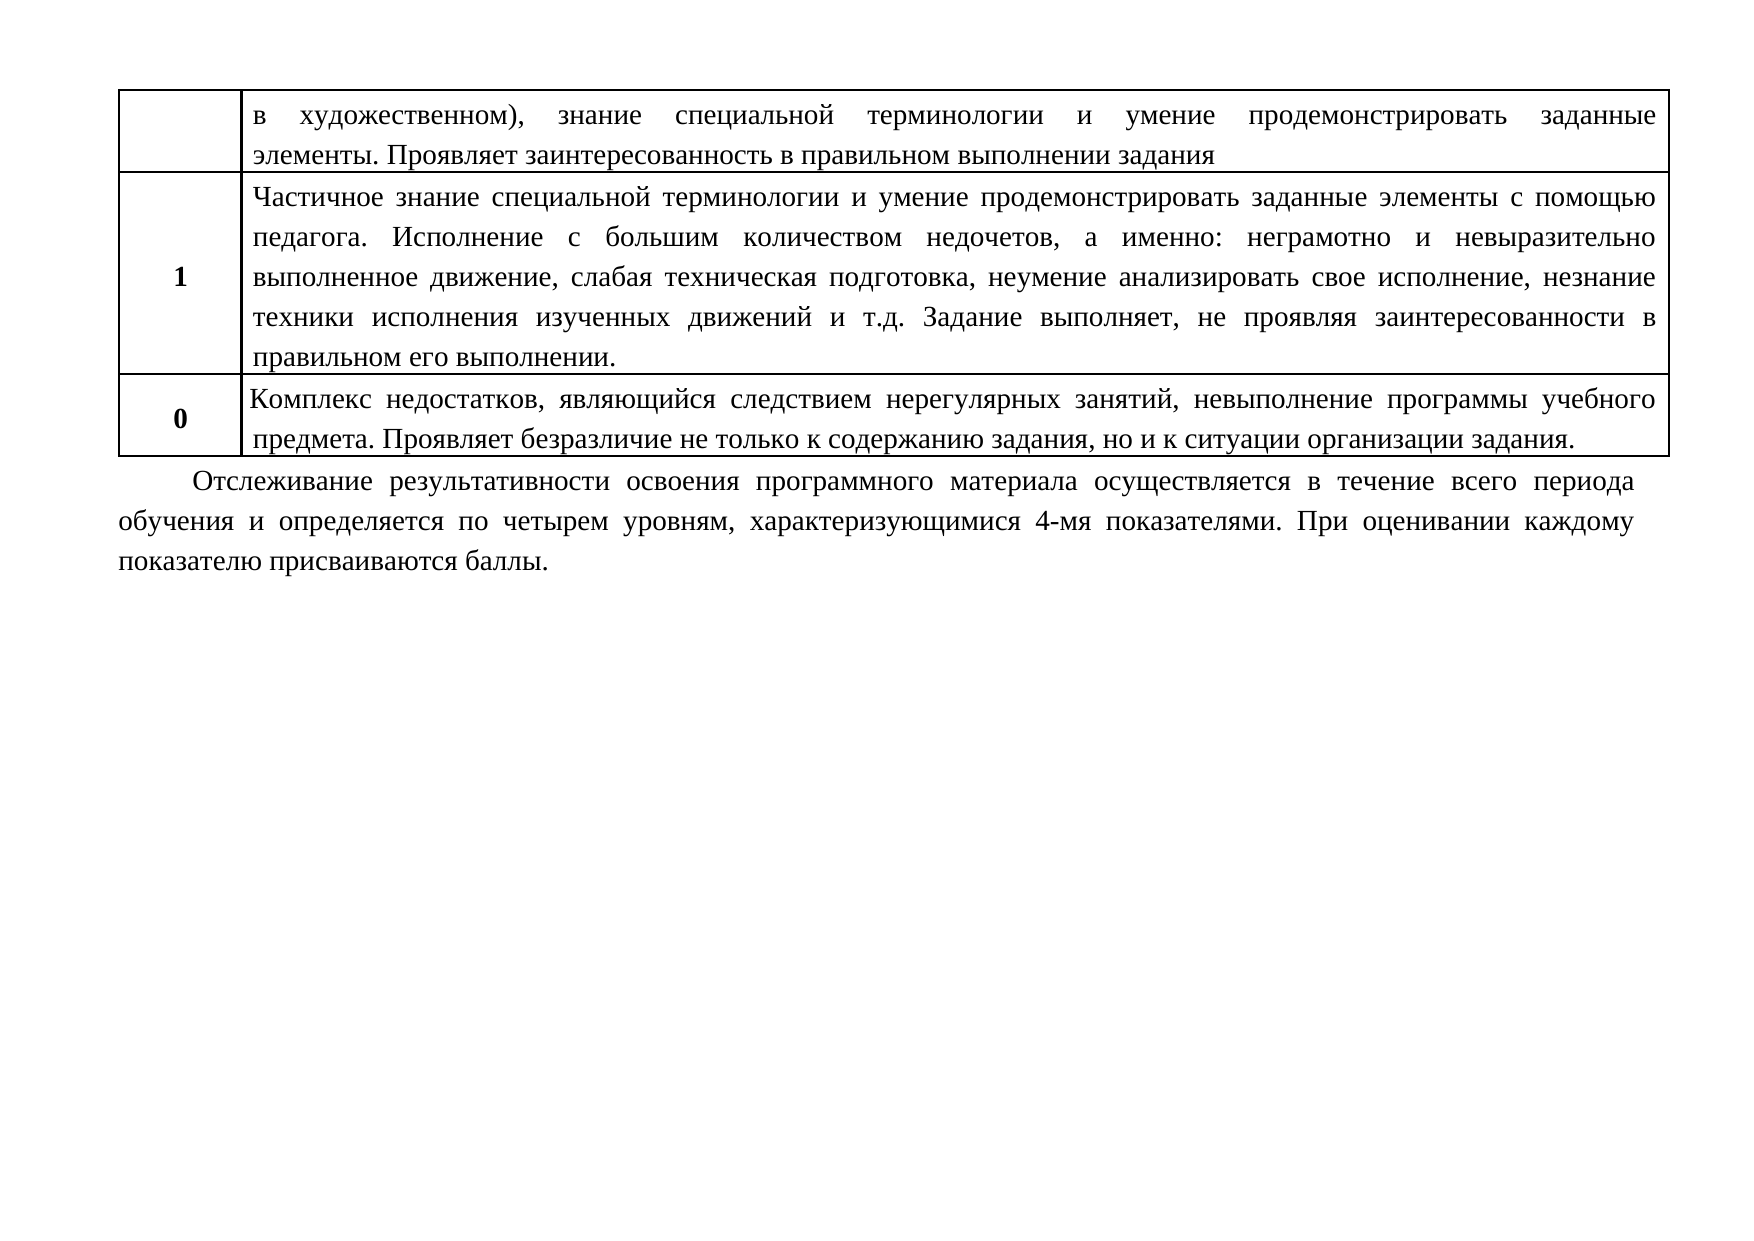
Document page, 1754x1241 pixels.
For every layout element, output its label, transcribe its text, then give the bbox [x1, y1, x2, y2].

table_cell Частичное знание специальной терминологии и умение продемонстрировать заданные элементы с помощью педагога. Исполнение с большим количеством недочетов, а именно: неграмотно и невыразительно выполненное движение, слабая техническая подготовка, неумение анализировать свое исполнение, незнание техники исполнения изученных движений и т.д. Задание выполняет, не проявляя заинтересованности в правильном его выполнении. [243, 173, 1668, 373]
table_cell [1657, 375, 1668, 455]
text Отслеживание результативности освоения программного материала осуществляется в течение всего периода обучения и определяется по четырем уровням, характеризующимися 4-мя показателями. При оценивании каждому показателю присваиваются баллы. [118, 457, 1636, 577]
table_cell 2 [120, 91, 240, 171]
table_cell 0 [120, 375, 240, 455]
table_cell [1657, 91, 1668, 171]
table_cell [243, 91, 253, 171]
table_cell 1 [120, 173, 240, 373]
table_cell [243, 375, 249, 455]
